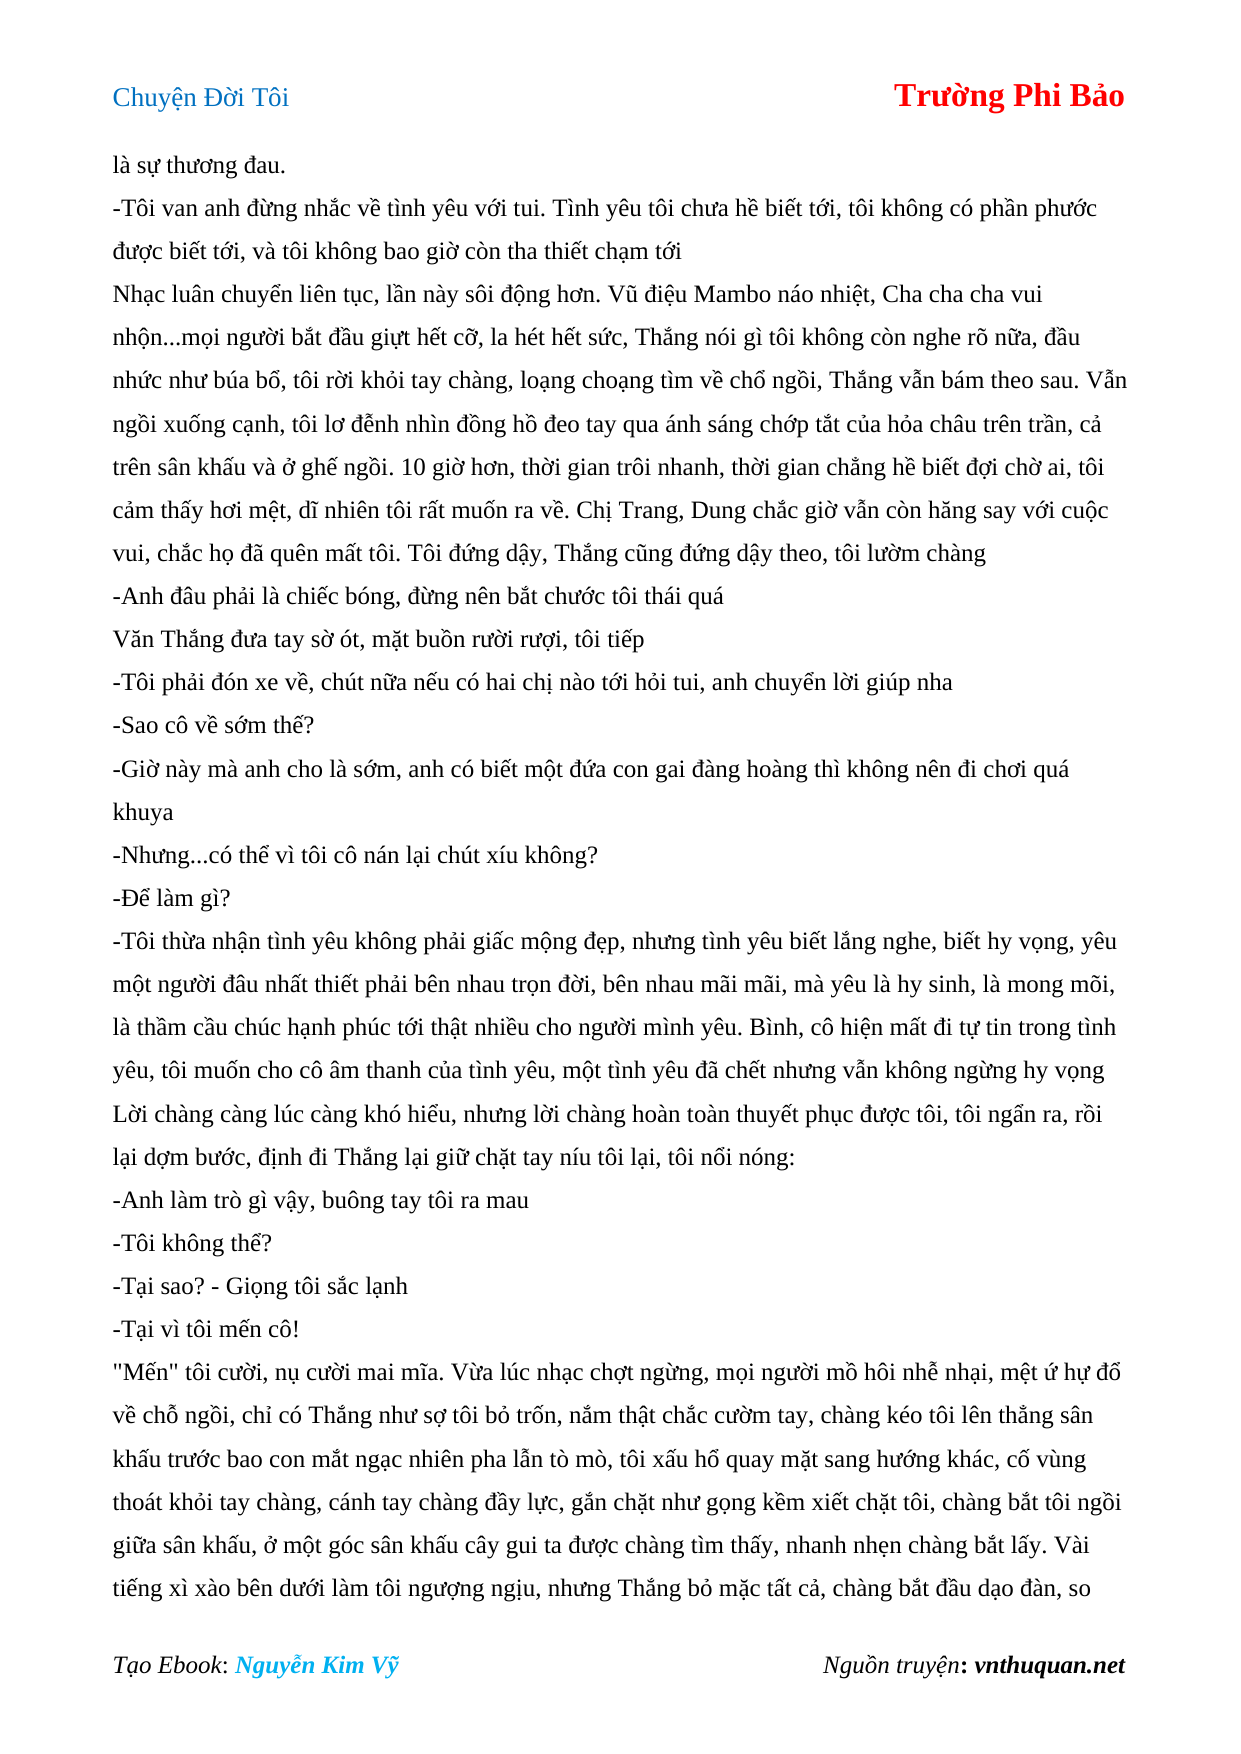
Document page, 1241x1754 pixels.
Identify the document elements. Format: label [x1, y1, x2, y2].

text [112, 150, 1128, 1602]
